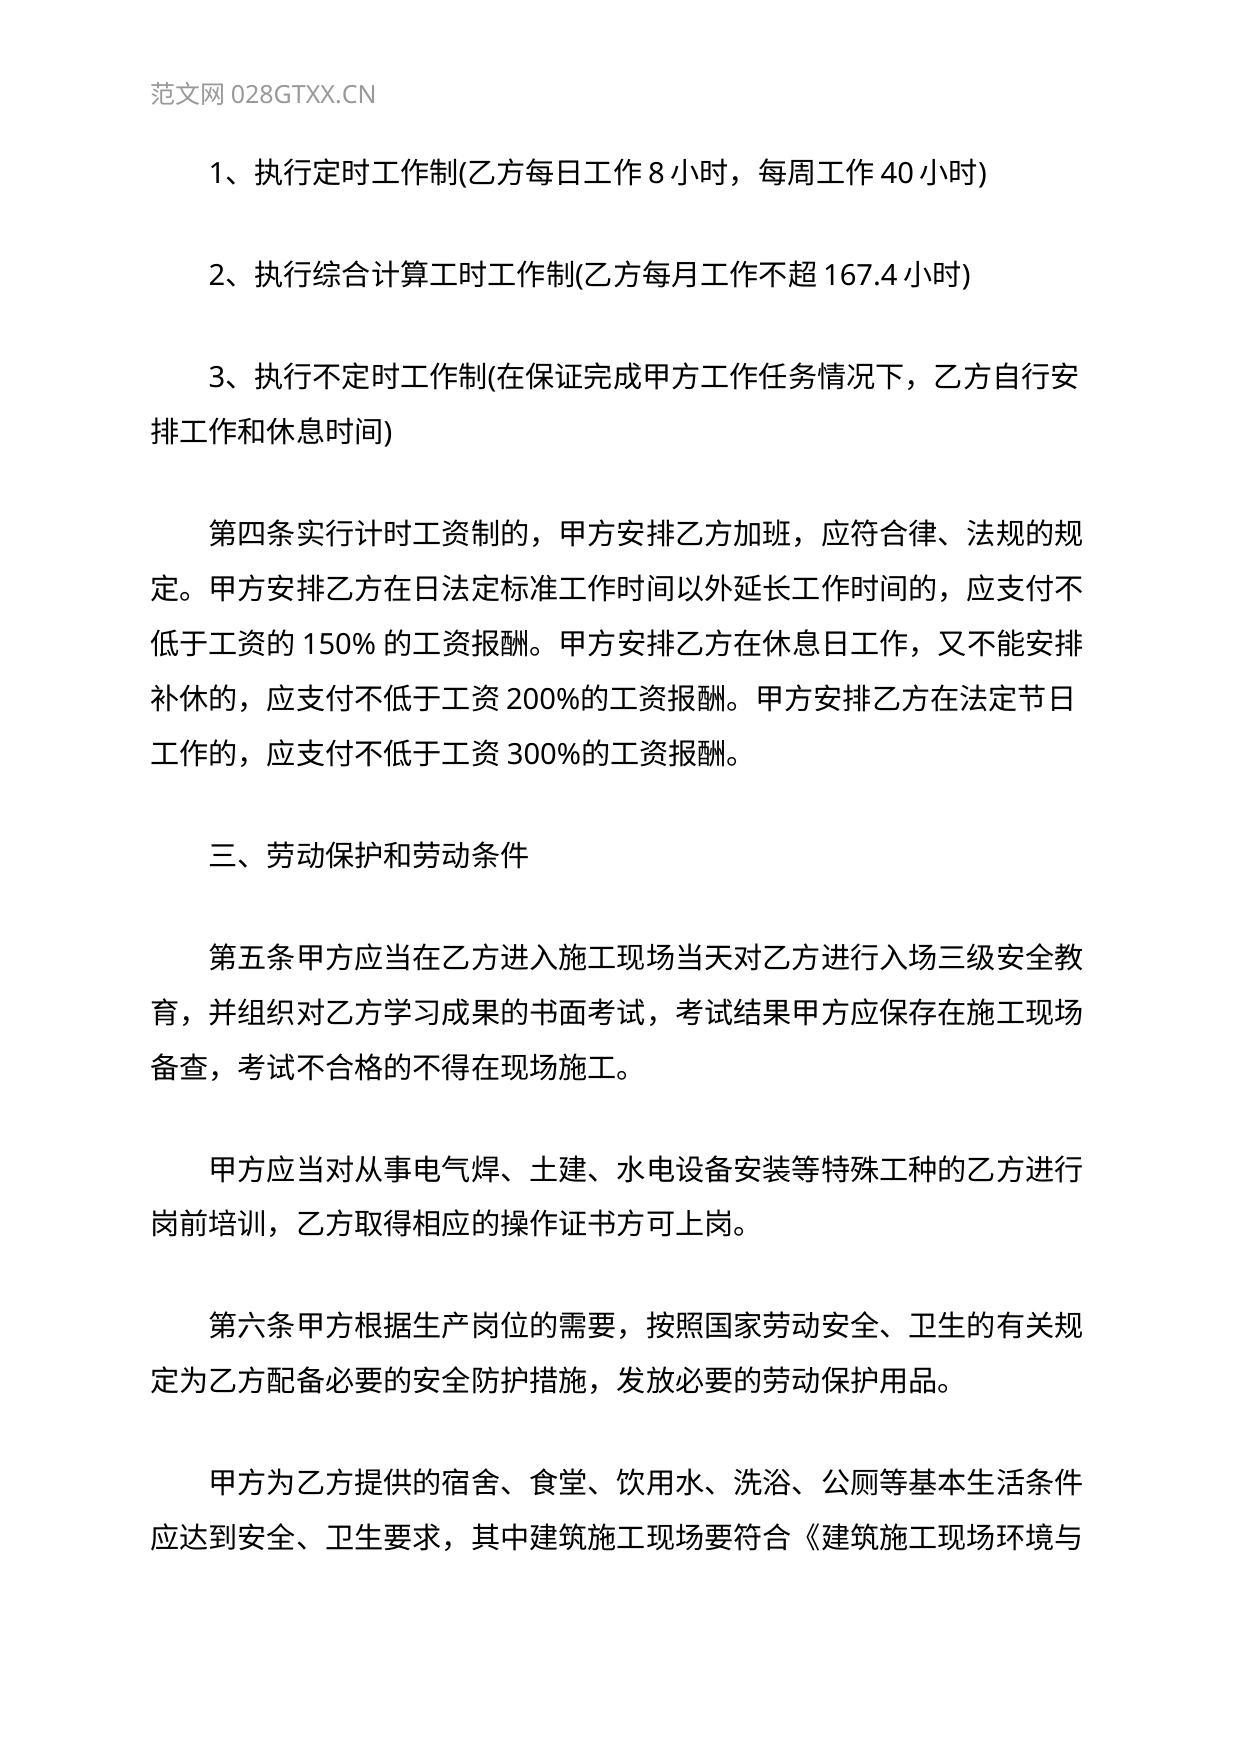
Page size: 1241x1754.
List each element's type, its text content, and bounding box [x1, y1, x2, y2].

text 第六条甲方根据生产岗位的需要，按照国家劳动安全、卫生的有关规定为乙方配备必要的安全防护措施，发放必要的劳动保护用品。 [150, 1303, 1090, 1400]
text 甲方应当对从事电气焊、土建、水电设备安装等特殊工种的乙方进行岗前培训，乙方取得相应的操作证书方可上岗。 [150, 1146, 1090, 1243]
text 三、劳动保护和劳动条件 [150, 833, 1090, 875]
text 1、执行定时工作制(乙方每日工作8小时，每周工作40小时) [150, 150, 1090, 192]
text 2、执行综合计算工时工作制(乙方每月工作不超167.4小时) [150, 252, 1090, 294]
text 第四条实行计时工资制的，甲方安排乙方加班，应符合律、法规的规定。甲方安排乙方在日法定标准工作时间以外延长工作时间的，应支付不低于工资的150% 的工资报酬。甲方安排乙方在休息日工作，又不能安排补休的，应支付不低于工资200%的工资报酬。甲方安排乙方在法定节日工作的，应支付不低于工资 300%的工资报酬。 [150, 511, 1090, 773]
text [150, 1459, 1090, 1557]
text 第五条甲方应当在乙方进入施工现场当天对乙方进行入场三级安全教育，并组织对乙方学习成果的书面考试，考试结果甲方应保存在施工现场备查，考试不合格的不得在现场施工。 [150, 934, 1090, 1087]
text 3、执行不定时工作制(在保证完成甲方工作任务情况下，乙方自行安排工作和休息时间) [150, 354, 1090, 451]
